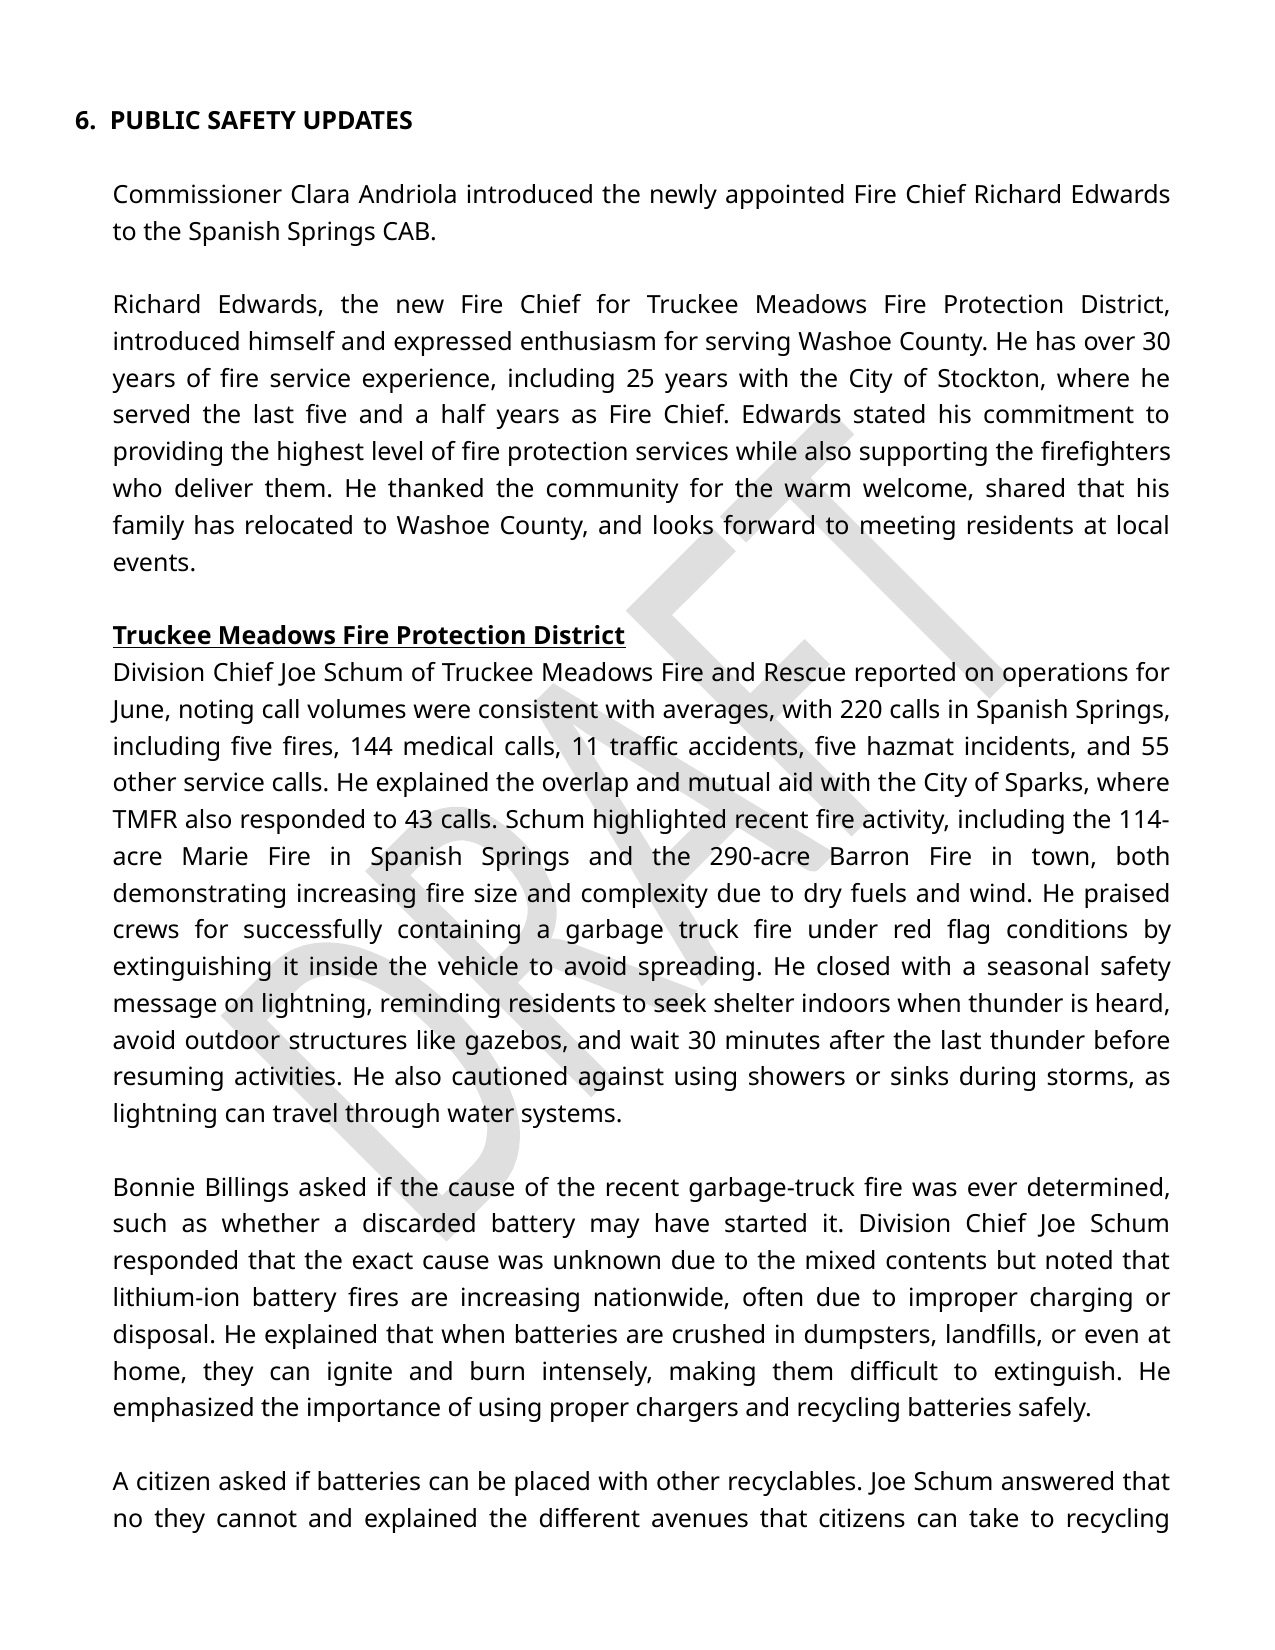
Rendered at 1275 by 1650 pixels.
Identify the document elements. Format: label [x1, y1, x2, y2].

list [75, 103, 1172, 1534]
